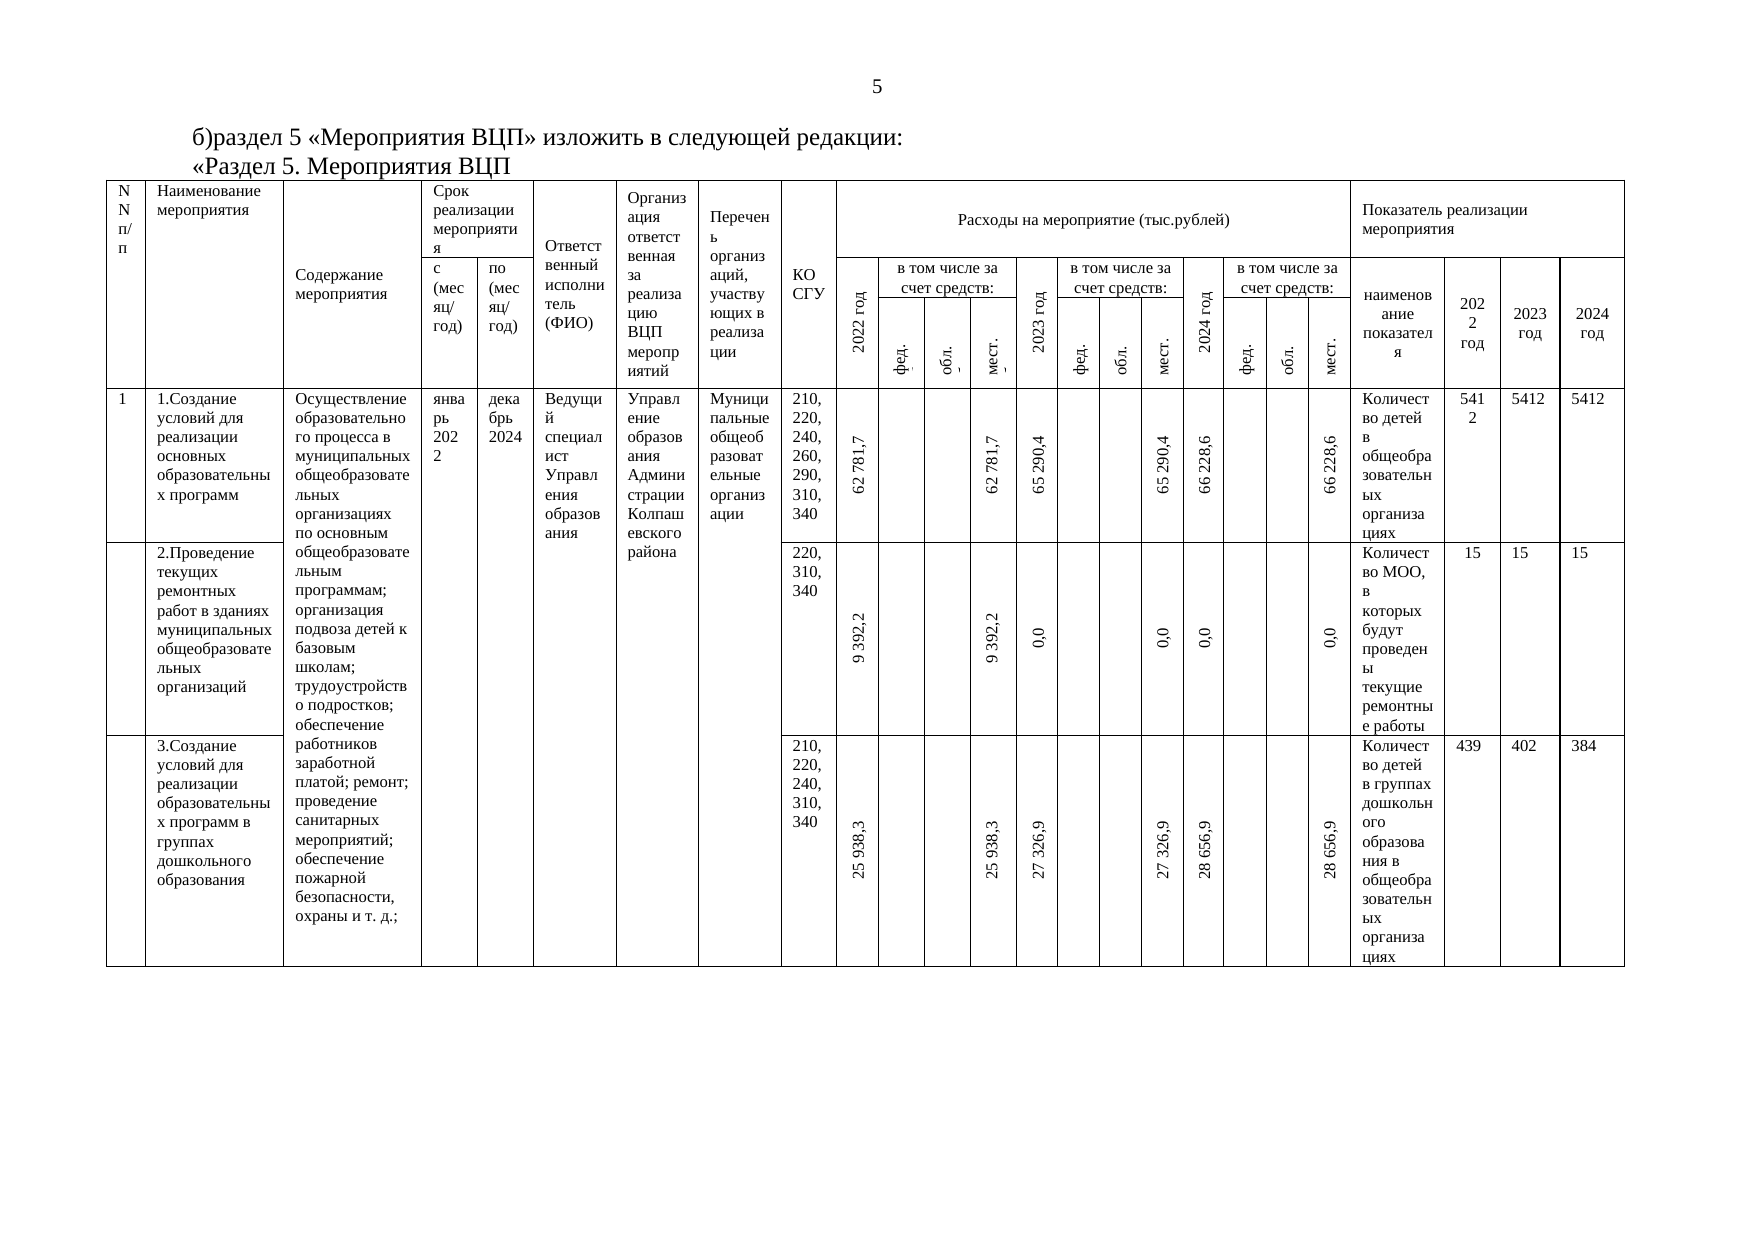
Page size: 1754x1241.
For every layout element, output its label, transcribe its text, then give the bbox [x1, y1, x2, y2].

text «Раздел 5. Мероприятия ВЦП [118, 151, 1636, 179]
table_cell фед. бюджета [1224, 298, 1266, 387]
table_cell 2024 год [1184, 258, 1223, 387]
table_cell наименование показателя [1351, 258, 1444, 387]
table_cell 28 656,9 [1309, 736, 1350, 966]
table_cell фед. бюджета [879, 298, 924, 387]
table_header Наименование мероприятия [146, 181, 283, 387]
text б)раздел 5 «Мероприятия ВЦП» изложить в следующей редакции: [118, 122, 1636, 151]
table_cell обл. бюджета [1100, 298, 1141, 387]
table_cell 15 [1561, 543, 1624, 734]
table_header КОСГУ [782, 181, 836, 387]
table_cell [1058, 389, 1099, 542]
table_cell [925, 736, 970, 966]
table_header NN п/п [107, 181, 145, 387]
table_cell [1058, 736, 1099, 966]
table_cell 210, 220, 240, 260, 290, 310, 340 [782, 389, 836, 542]
table_cell мест. бюджета [971, 298, 1016, 387]
table_cell 25 938,3 [971, 736, 1016, 966]
table_cell [107, 543, 145, 734]
table_cell 0,0 [1184, 543, 1223, 734]
table_cell с (месяц/ год) [422, 258, 477, 387]
table_cell мест. бюджета [1142, 298, 1183, 387]
table_cell 65 290,4 [1017, 389, 1057, 542]
table_cell Количество детей в общеобразовательных организациях [1351, 389, 1444, 542]
table_cell 9 392,2 [971, 543, 1016, 734]
table_cell 5412 [1445, 389, 1500, 542]
table_cell 5412 [1501, 389, 1559, 542]
table_cell [1100, 389, 1141, 542]
table_cell 439 [1445, 736, 1500, 966]
table_cell [925, 389, 970, 542]
table_cell [925, 543, 970, 734]
table_cell 62 781,7 [837, 389, 878, 542]
table_cell [879, 389, 924, 542]
table_cell 5412 [1561, 389, 1624, 542]
table_cell по (месяц/ год) [478, 258, 533, 387]
table_cell [107, 736, 145, 966]
table_cell [1224, 389, 1266, 542]
table_cell 1.Создание условий для реализации основных образовательных программ [146, 389, 283, 542]
table_cell декабрь 2024 [478, 389, 533, 966]
table_header Расходы на мероприятие (тыс.рублей) [837, 181, 1350, 257]
table_cell обл. бюджета [925, 298, 970, 387]
table_cell 2022 год [1445, 258, 1500, 387]
table_cell 9 392,2 [837, 543, 878, 734]
table_cell [1267, 389, 1308, 542]
table_cell 65 290,4 [1142, 389, 1183, 542]
table_cell Количество детей в группах дошкольного образования в общеобразовательных организациях [1351, 736, 1444, 966]
table_cell 1 [107, 389, 145, 542]
table_header Срок реализации мероприятия [422, 181, 533, 257]
table_cell Муниципальные общеобразовательные организации [699, 389, 781, 966]
table_header Организация ответственная за реализацию ВЦП мероприятий [617, 181, 698, 387]
table_header Перечень организаций, участвующих в реализации [699, 181, 781, 387]
table_cell январь 2022 [422, 389, 477, 966]
table_cell в том числе за счет средств: [1224, 258, 1350, 297]
table_header Ответственный исполнитель (ФИО) [534, 181, 616, 387]
table_cell 27 326,9 [1017, 736, 1057, 966]
table_cell [1100, 736, 1141, 966]
table_cell 0,0 [1142, 543, 1183, 734]
table_cell [879, 736, 924, 966]
table_cell [1058, 543, 1099, 734]
table_cell 0,0 [1309, 543, 1350, 734]
table_cell 3.Создание условий для реализации образовательных программ в группах дошкольного образования [146, 736, 283, 966]
table_cell 220, 310, 340 [782, 543, 836, 734]
table_cell Осуществление образовательного процесса в муниципальных общеобразовательных организациях по основным общеобразовательным программам; организация подвоза детей к базовым школам; трудоустройство подростков; обеспечение работников заработной платой; ремонт; проведение санитарных мероприятий; обеспечение пожарной безопасности, охраны и т. д.; [284, 389, 421, 966]
table_cell 384 [1561, 736, 1624, 966]
table_header Содержание мероприятия [284, 181, 421, 387]
table_cell 66 228,6 [1309, 389, 1350, 542]
table_cell Количество МОО, в которых будут проведены текущие ремонтные работы [1351, 543, 1444, 734]
table_cell обл. бюджета [1267, 298, 1308, 387]
table_cell 2023 год [1017, 258, 1057, 387]
table_cell 62 781,7 [971, 389, 1016, 542]
table_cell [1100, 543, 1141, 734]
table_cell [1224, 736, 1266, 966]
table_header Показатель реализации мероприятия [1351, 181, 1624, 257]
table_cell 27 326,9 [1142, 736, 1183, 966]
table_cell Управление образования Администрации Колпашевского района [617, 389, 698, 966]
table_cell 28 656,9 [1184, 736, 1223, 966]
table_cell Ведущий специалист Управления образования [534, 389, 616, 966]
table_cell [1224, 543, 1266, 734]
table_cell 2.Проведение текущих ремонтных работ в зданиях муниципальных общеобразовательных организаций [146, 543, 283, 734]
table_cell мест. бюджета [1309, 298, 1350, 387]
table_cell фед. бюджета [1058, 298, 1099, 387]
table_cell [879, 543, 924, 734]
table_cell 2023 год [1501, 258, 1559, 387]
table_cell 2022 год [837, 258, 878, 387]
table_cell 402 [1501, 736, 1559, 966]
table_cell 25 938,3 [837, 736, 878, 966]
table_cell в том числе за счет средств: [1058, 258, 1183, 297]
table_cell [1267, 543, 1308, 734]
table_cell 15 [1445, 543, 1500, 734]
table_cell 2024 год [1561, 258, 1624, 387]
table_cell 210, 220, 240, 310, 340 [782, 736, 836, 966]
table_cell 15 [1501, 543, 1559, 734]
table_cell [1267, 736, 1308, 966]
table_cell 0,0 [1017, 543, 1057, 734]
table_cell в том числе за счет средств: [879, 258, 1016, 297]
table_cell 66 228,6 [1184, 389, 1223, 542]
